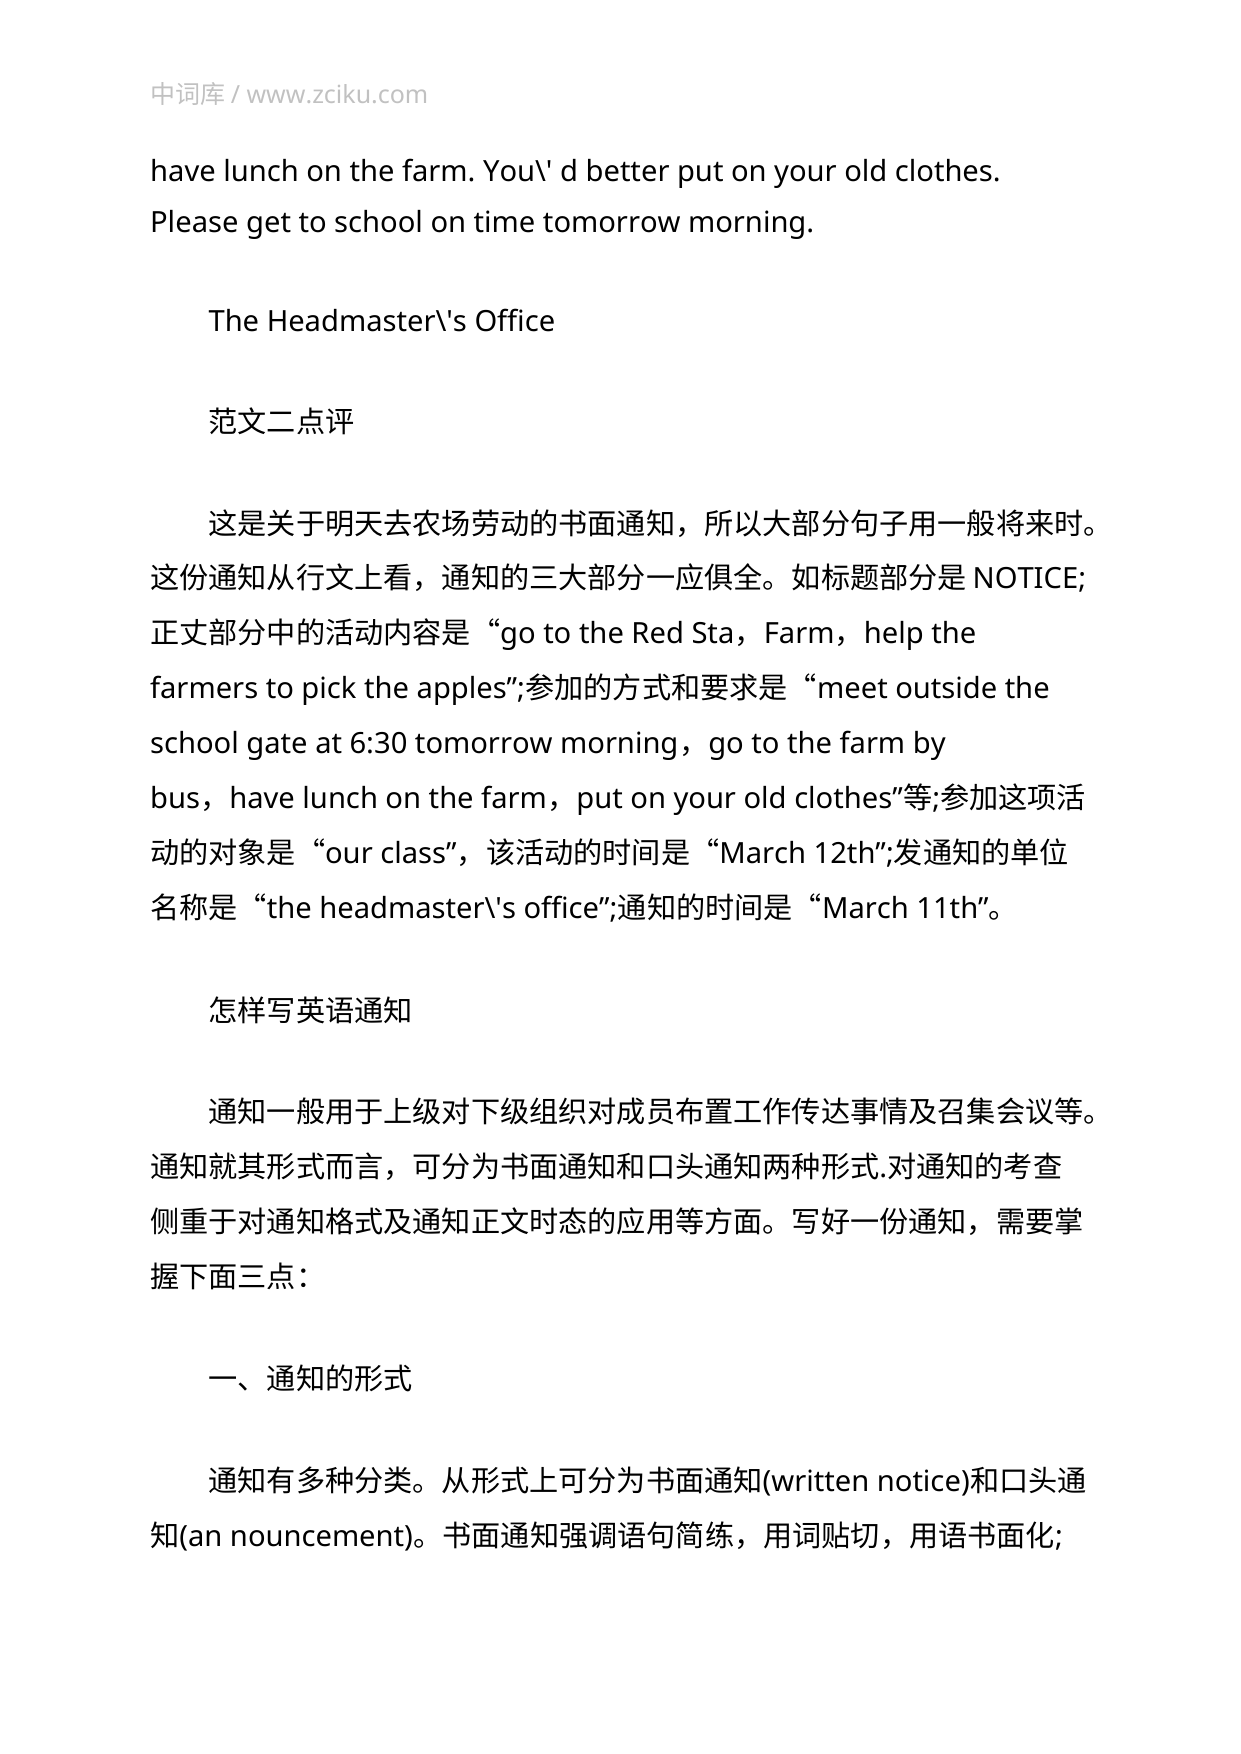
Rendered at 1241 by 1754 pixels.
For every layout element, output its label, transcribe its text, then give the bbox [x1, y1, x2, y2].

text 通知一般用于上级对下级组织对成员布置工作传达事情及召集会议等。通知就其形式而言，可分为书面通知和口头通知两种形式.对通知的考查侧重于对通知格式及通知正文时态的应用等方面。写好一份通知，需要掌握下面三点： [150, 1089, 1090, 1296]
text The Headmaster\'s Office [150, 300, 1090, 340]
text 怎样写英语通知 [150, 987, 1090, 1029]
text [150, 150, 1090, 241]
text 这是关于明天去农场劳动的书面通知，所以大部分句子用一般将来时。这份通知从行文上看，通知的三大部分一应俱全。如标题部分是NOTICE;正丈部分中的活动内容是“go to the Red Sta，Farm，help the farmers to pick the apples”;参加的方式和要求是“meet outside the school gate at 6:30 tomorrow morning，go to the farm by bus，have lunch on the farm，put on your old clothes”等;参加这项活动的对象是“our class”，该活动的时间是“March 12th”;发通知的单位名称是“the headmaster\'s office”;通知的时间是“March 11th”。 [150, 500, 1090, 927]
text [150, 1457, 1090, 1554]
text 范文二点评 [150, 398, 1090, 441]
text 一、通知的形式 [150, 1355, 1090, 1398]
